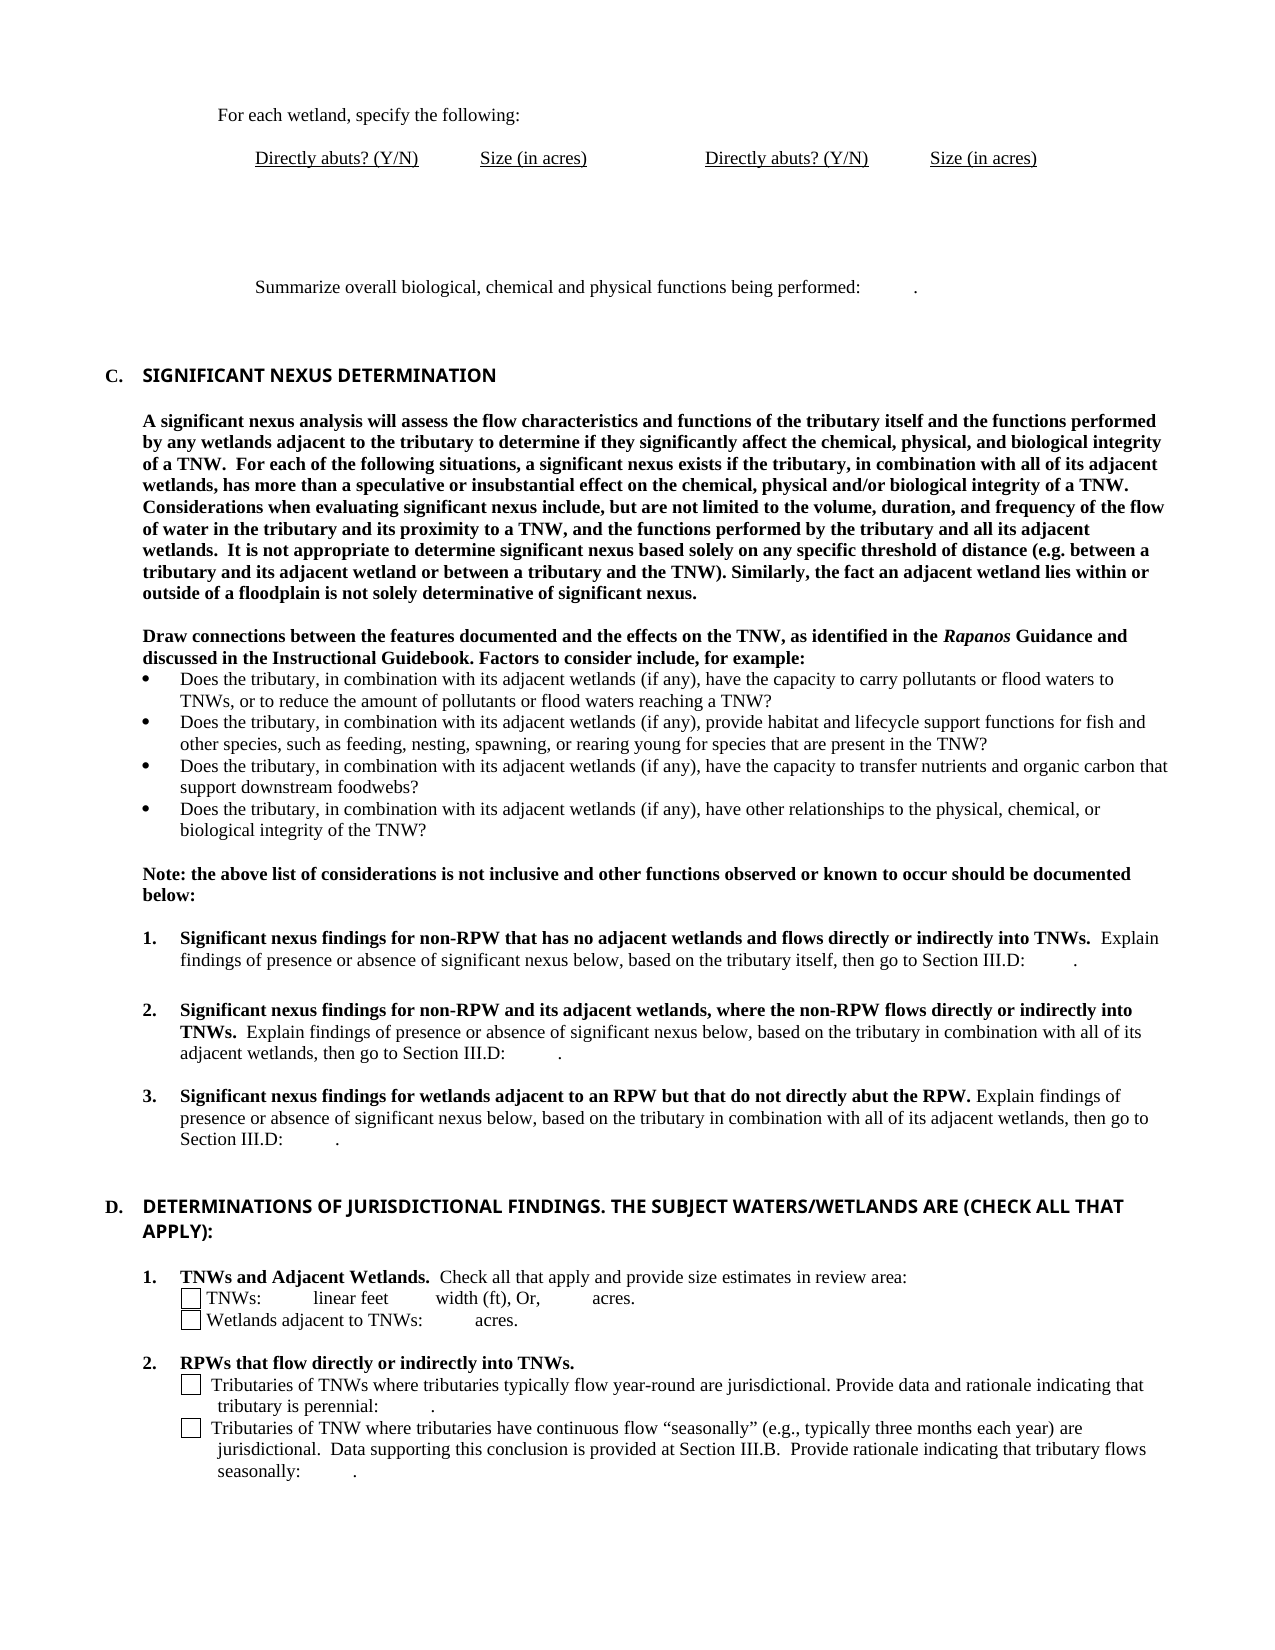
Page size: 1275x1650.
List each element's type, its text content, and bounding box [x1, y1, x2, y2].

list TNWs and Adjacent Wetlands. Check all that apply and provide size estimates in review area: [142, 1266, 1170, 1287]
text For each wetland, specify the following: [180, 104, 1170, 125]
text Directly abuts? (Y/N) Size (in acres) Directly abuts? (Y/N) Size (in acres) [180, 147, 1170, 168]
text Draw connections between the features documented and the effects on the TNW, as identified in the Rapanos Guidance and discussed in the Instructional Guidebook. Factors to consider include, for example: [142, 625, 1170, 668]
list Significant nexus findings for non-RPW and its adjacent wetlands, where the non-RPW flows directly or indirectly into TNWs. Explain findings of presence or absence of significant nexus below, based on the tributary in combination with all of its adjacent wetlands, then go to Section III.D: . [142, 999, 1170, 1064]
text Wetlands adjacent to TNWs: acres. [105, 1309, 1170, 1330]
text Tributaries of TNW where tributaries have continuous flow “seasonally” (e.g., typically three months each year) are jurisdictional. Data supporting this conclusion is provided at Section III.B. Provide rationale indicating that tributary flows seasonally: . [180, 1417, 1170, 1481]
list Significant nexus findings for wetlands adjacent to an RPW but that do not directly abut the RPW. Explain findings of presence or absence of significant nexus below, based on the tributary in combination with all of its adjacent wetlands, then go to Section III.D: . [142, 1085, 1170, 1150]
text Tributaries of TNWs where tributaries typically flow year-round are jurisdictional. Provide data and rationale indicating that tributary is perennial: . [180, 1373, 1170, 1417]
list Does the tributary, in combination with its adjacent wetlands (if any), have the capacity to carry pollutants or flood waters to TNWs, or to reduce the amount of pollutants or flood waters reaching a TNW? [142, 668, 1170, 711]
list Does the tributary, in combination with its adjacent wetlands (if any), have the capacity to transfer nutrients and organic carbon that support downstream foodwebs? [142, 754, 1170, 798]
text C. Significant nexus determination [105, 362, 1170, 388]
text 1. Significant nexus findings for non-RPW that has no adjacent wetlands and flows directly or indirectly into TNWs. Explain findings of presence or absence of significant nexus below, based on the tributary itself, then go to Section III.D: . [105, 927, 1170, 970]
list Does the tributary, in combination with its adjacent wetlands (if any), have other relationships to the physical, chemical, or biological integrity of the TNW? [142, 798, 1170, 841]
text D. Determinations of Jurisdictional Findings. The subject waters/Wetlands are (check all that apply): [105, 1193, 1170, 1244]
text TNWs: linear feet width (ft), Or, acres. [105, 1287, 1170, 1309]
text Note: the above list of considerations is not inclusive and other functions observed or known to occur should be documented below: [105, 862, 1170, 906]
text A significant nexus analysis will assess the flow characteristics and functions of the tributary itself and the functions performed by any wetlands adjacent to the tributary to determine if they significantly affect the chemical, physical, and biological integrity of a TNW. For each of the following situations, a significant nexus exists if the tributary, in combination with all of its adjacent wetlands, has more than a speculative or insubstantial effect on the chemical, physical and/or biological integrity of a TNW. Considerations when evaluating significant nexus include, but are not limited to the volume, duration, and frequency of the flow of water in the tributary and its proximity to a TNW, and the functions performed by the tributary and all its adjacent wetlands. It is not appropriate to determine significant nexus based solely on any specific threshold of distance (e.g. between a tributary and its adjacent wetland or between a tributary and the TNW). Similarly, the fact an adjacent wetland lies within or outside of a floodplain is not solely determinative of significant nexus. [142, 409, 1170, 604]
list Does the tributary, in combination with its adjacent wetlands (if any), provide habitat and lifecycle support functions for fish and other species, such as feeding, nesting, spawning, or rearing young for species that are present in the TNW? [142, 711, 1170, 754]
list RPWs that flow directly or indirectly into TNWs. [142, 1352, 1170, 1373]
text Summarize overall biological, chemical and physical functions being performed: . [142, 276, 1170, 298]
